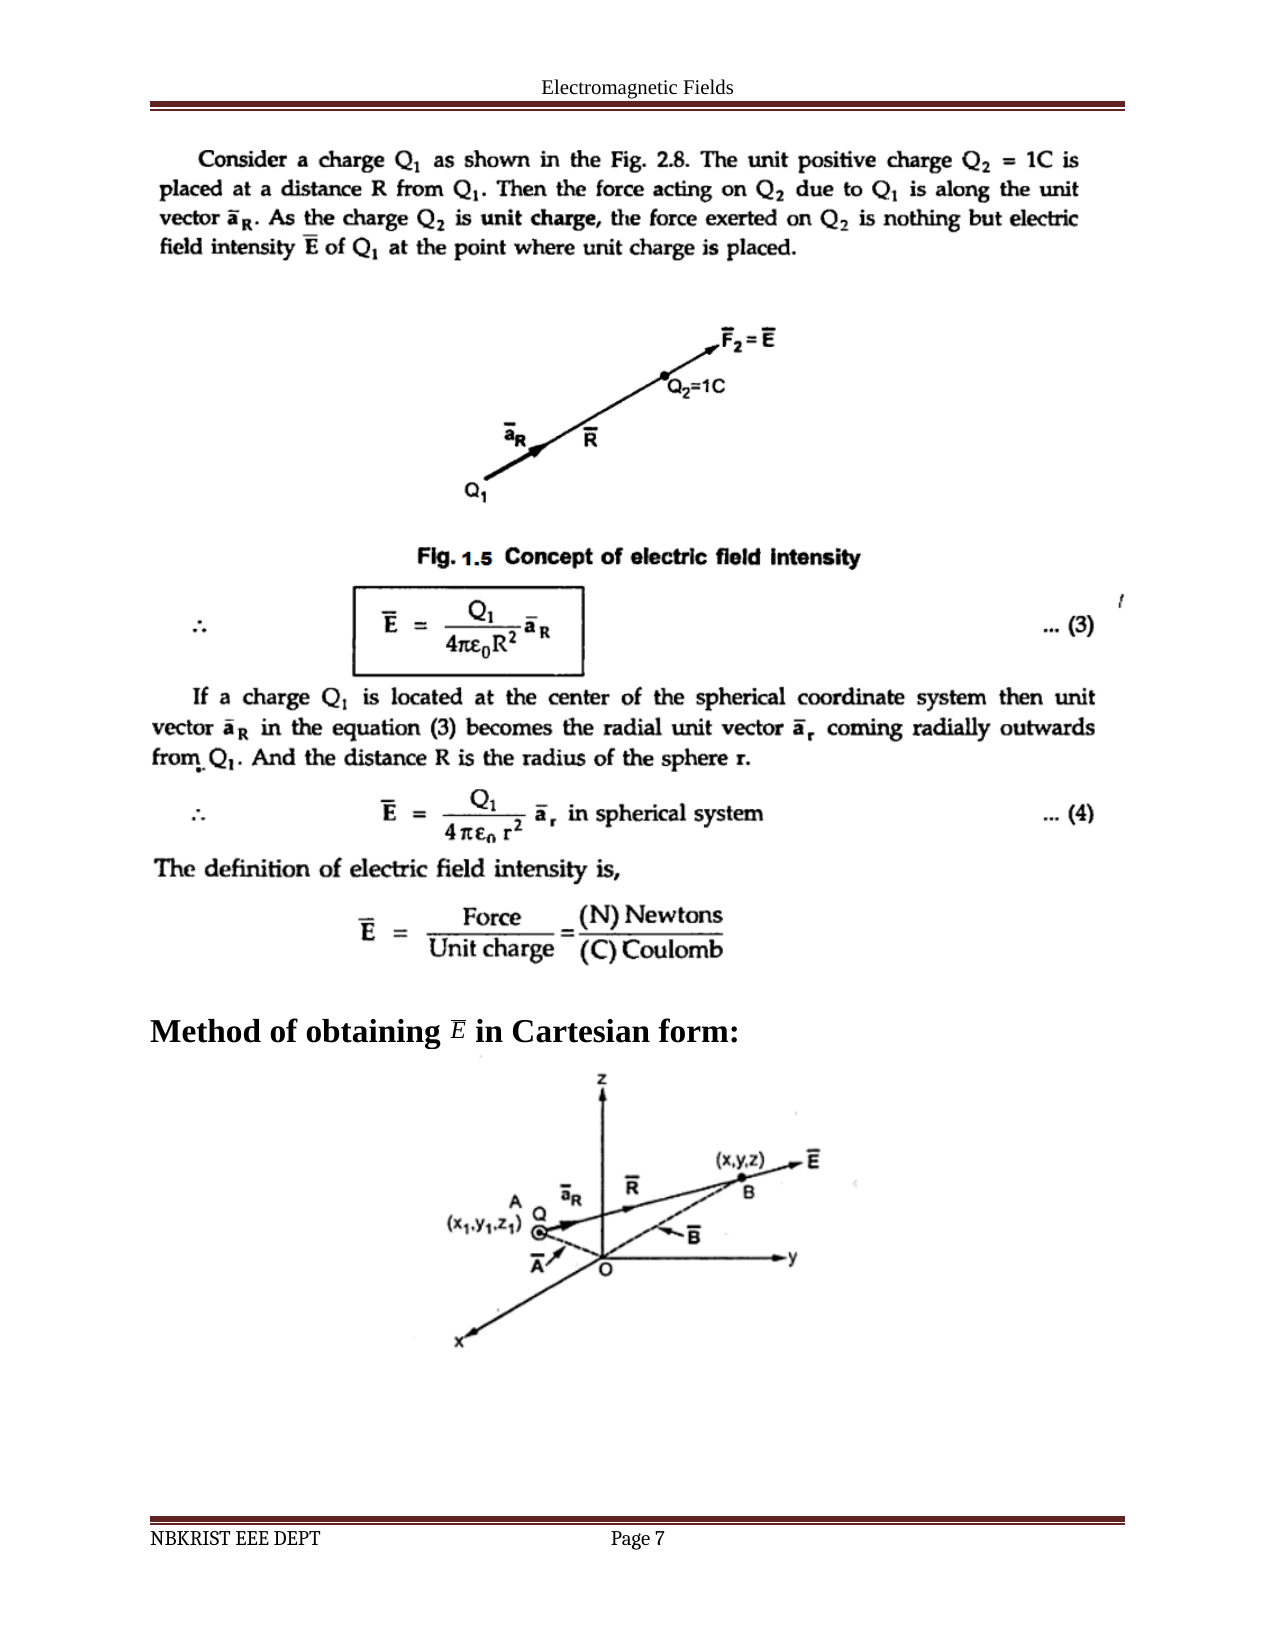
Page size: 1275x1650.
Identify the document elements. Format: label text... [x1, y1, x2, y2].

picture [150, 150, 1125, 973]
text Method of obtaining in Cartesian form: [150, 1011, 1125, 1050]
picture [413, 1049, 862, 1365]
